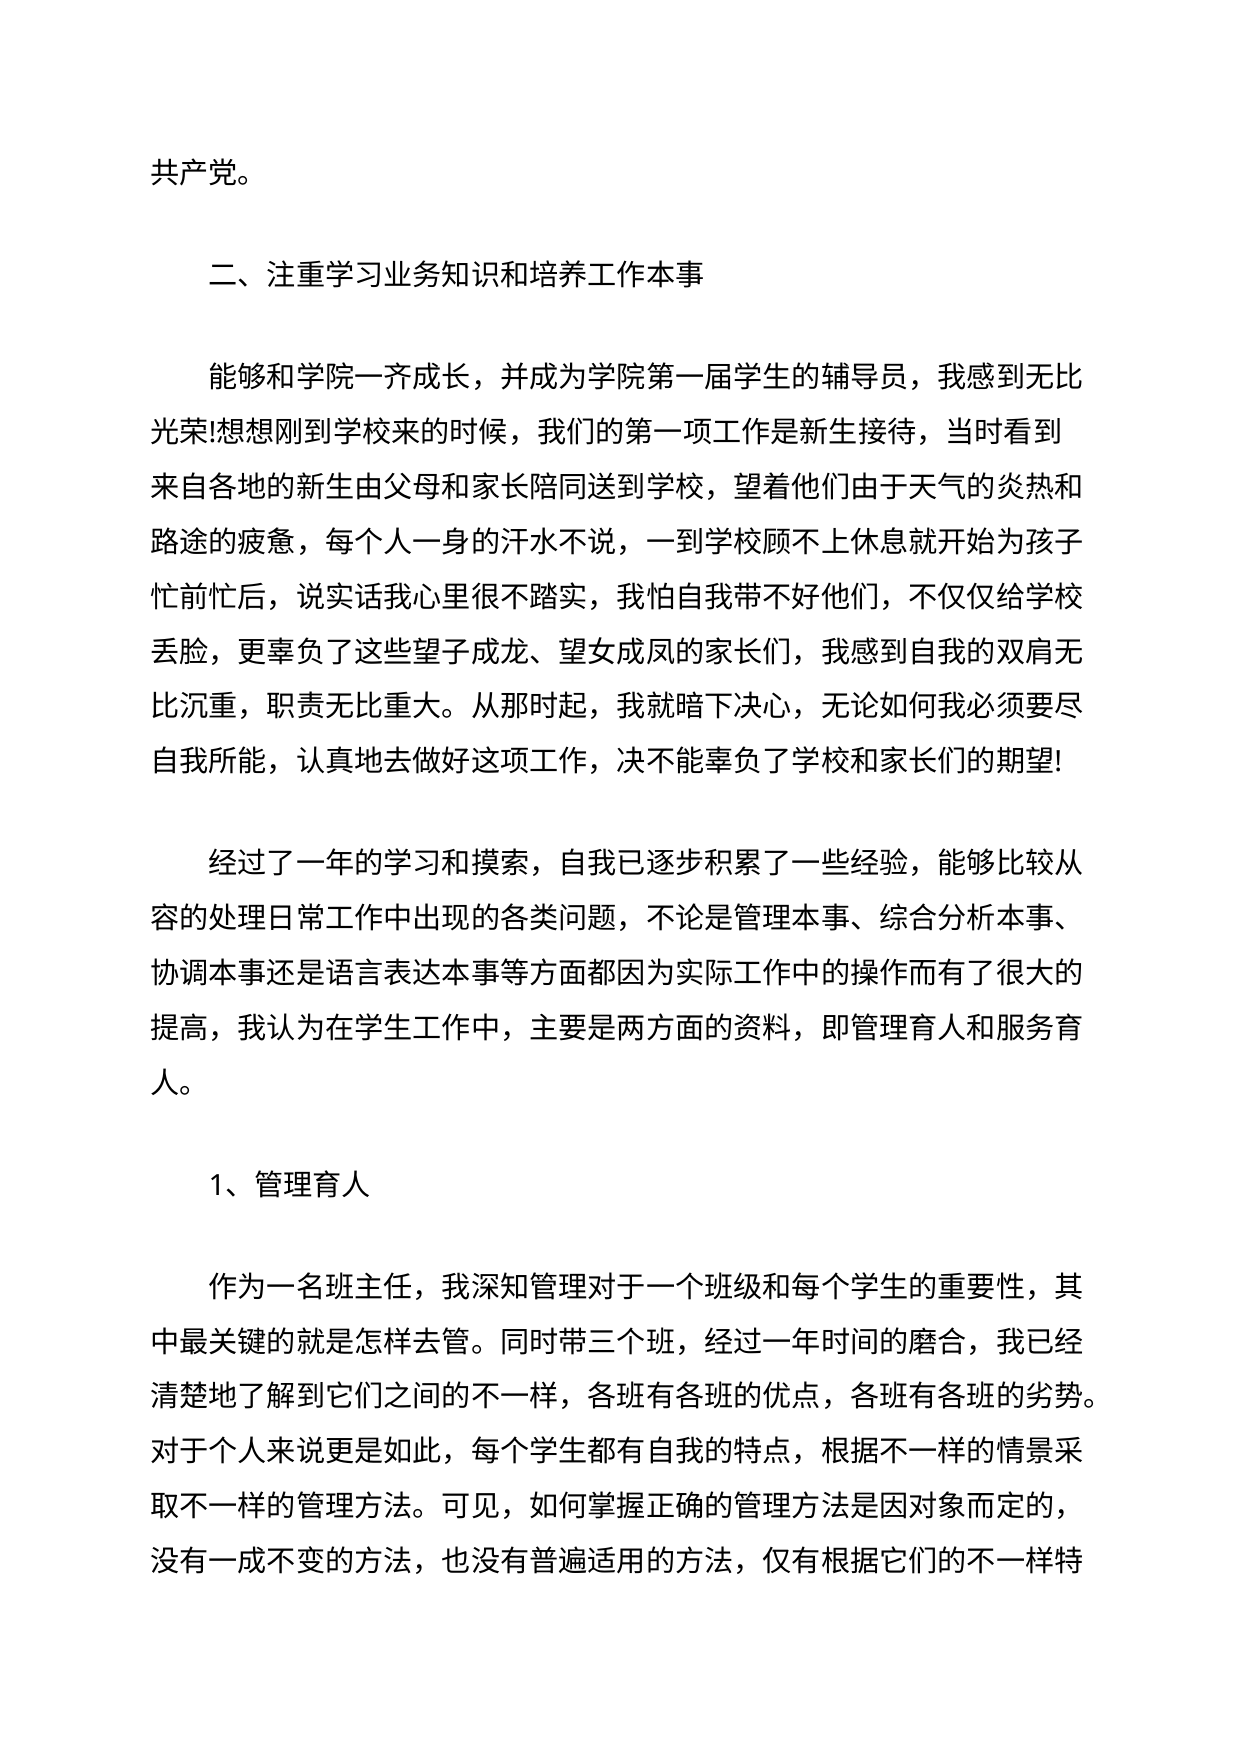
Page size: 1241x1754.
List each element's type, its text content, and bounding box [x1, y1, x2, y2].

text 能够和学院一齐成长，并成为学院第一届学生的辅导员，我感到无比光荣!想想刚到学校来的时候，我们的第一项工作是新生接待，当时看到来自各地的新生由父母和家长陪同送到学校，望着他们由于天气的炎热和路途的疲惫，每个人一身的汗水不说，一到学校顾不上休息就开始为孩子忙前忙后，说实话我心里很不踏实，我怕自我带不好他们，不仅仅给学校丢脸，更辜负了这些望子成龙、望女成凤的家长们，我感到自我的双肩无比沉重，职责无比重大。从那时起，我就暗下决心，无论如何我必须要尽自我所能，认真地去做好这项工作，决不能辜负了学校和家长们的期望! [150, 353, 1090, 780]
text 经过了一年的学习和摸索，自我已逐步积累了一些经验，能够比较从容的处理日常工作中出现的各类问题，不论是管理本事、综合分析本事、协调本事还是语言表达本事等方面都因为实际工作中的操作而有了很大的提高，我认为在学生工作中，主要是两方面的资料，即管理育人和服务育人。 [150, 840, 1090, 1102]
text 二、注重学习业务知识和培养工作本事 [150, 252, 1090, 294]
text 1、管理育人 [150, 1161, 1090, 1204]
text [150, 1263, 1090, 1580]
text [150, 150, 1090, 192]
